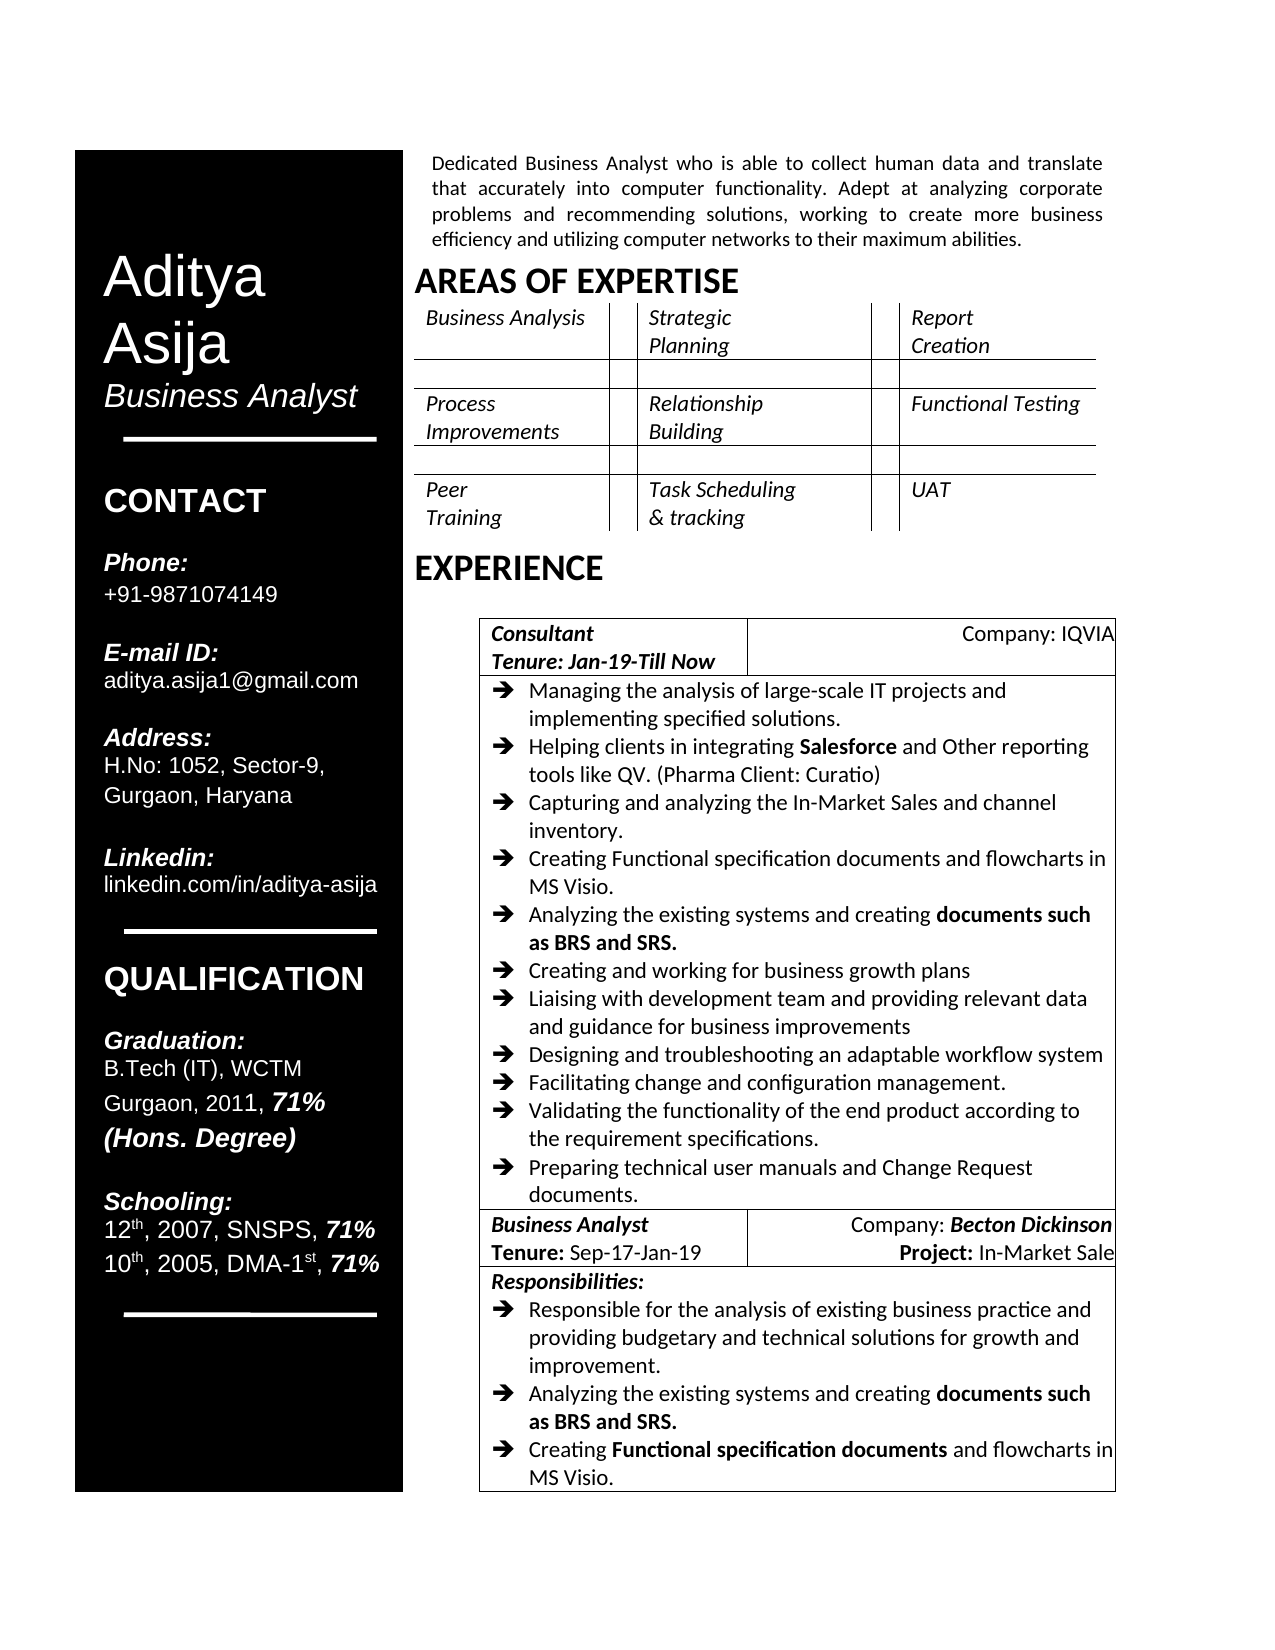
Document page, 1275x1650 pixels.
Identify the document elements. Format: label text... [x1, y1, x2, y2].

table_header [75, 150, 403, 1492]
